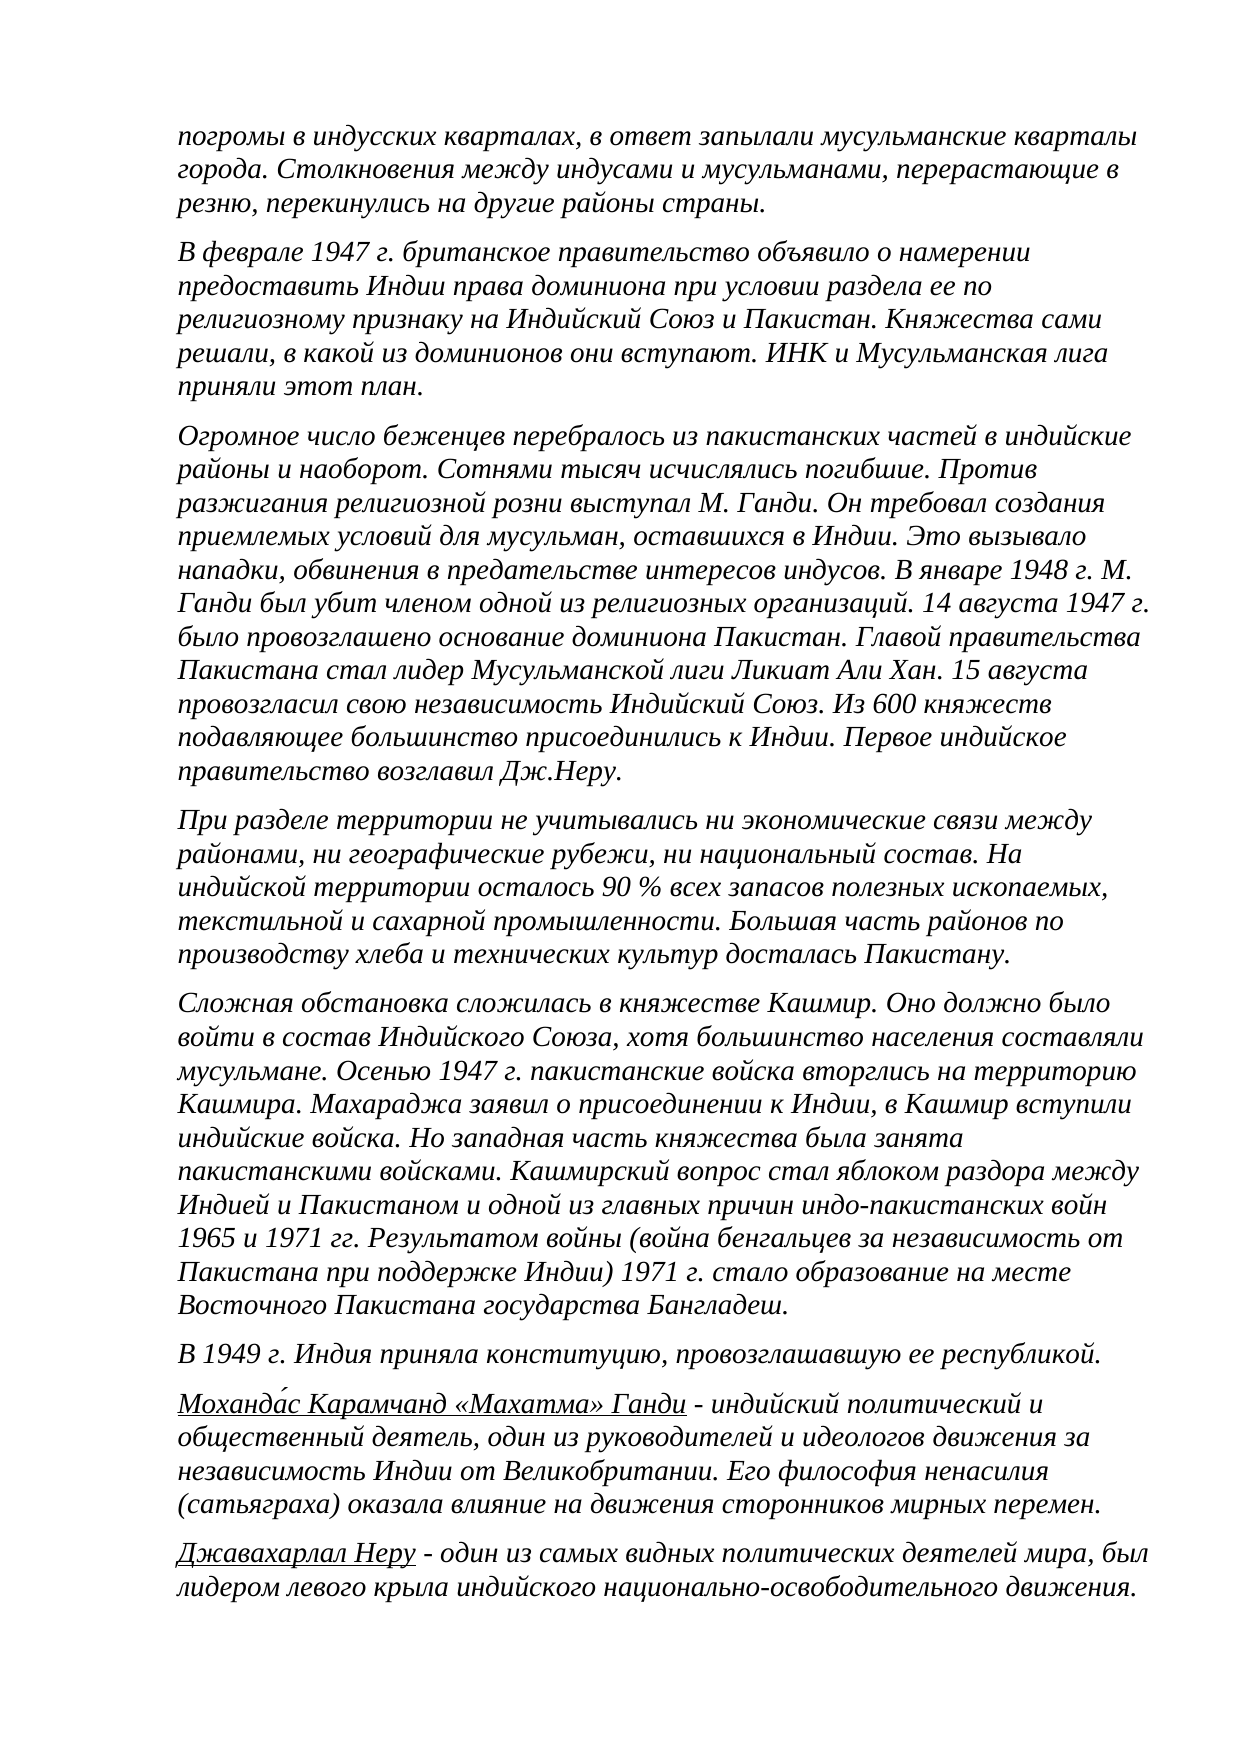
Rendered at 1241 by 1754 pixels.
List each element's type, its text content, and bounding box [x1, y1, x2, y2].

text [177, 1536, 1152, 1603]
text При разделе территории не учитывались ни экономические связи между районами, ни географические рубежи, ни национальный состав. На индийской территории осталось 90 % всех запасов полезных ископаемых, текстильной и сахарной промышленности. Большая часть районов по производству хлеба и технических культур досталась Пакистану. [177, 802, 1152, 970]
text В феврале 1947 г. британское правительство объявило о намерении предоставить Индии права доминиона при условии раздела ее по религиозному признаку на Индийский Союз и Пакистан. Княжества сами решали, в какой из доминионов они вступают. ИНК и Мусульманская лига приняли этот план. [177, 234, 1152, 402]
text Сложная обстановка сложилась в княжестве Кашмир. Оно должно было войти в состав Индийского Союза, хотя большинство населения составляли мусульмане. Осенью 1947 г. пакистанские войска вторглись на территорию Кашмира. Махараджа заявил о присоединении к Индии, в Кашмир вступили индийские войска. Но западная часть княжества была занята пакистанскими войсками. Кашмирский вопрос стал яблоком раздора между Индией и Пакистаном и одной из главных причин индо-пакистанских войн 1965 и 1971 гг. Результатом войны (война бенгальцев за независимость от Пакистана при поддержке Индии) 1971 г. стало образование на месте Восточного Пакистана государства Бангладеш. [177, 986, 1152, 1321]
text Огромное число беженцев перебралось из пакистанских частей в индийские районы и наоборот. Сотнями тысяч исчислялись погибшие. Против разжигания религиозной розни выступал М. Ганди. Он требовал создания приемлемых условий для мусульман, оставшихся в Индии. Это вызывало нападки, обвинения в предательстве интересов индусов. В январе 1948 г. М. Ганди был убит членом одной из религиозных организаций. 14 августа 1947 г. было провозглашено основание доминиона Пакистан. Главой правительства Пакистана стал лидер Мусульманской лиги Ликиат Али Хан. 15 августа провозгласил свою независимость Индийский Союз. Из 600 княжеств подавляющее большинство присоединились к Индии. Первое индийское правительство возглавил Дж.Неру. [177, 418, 1152, 787]
text В 1949 г. Индия приняла конституцию, провозглашавшую ее республикой. [177, 1337, 1152, 1370]
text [177, 118, 1152, 219]
text Моханда́с Карамчанд «Махатма» Ганди - индийский политический и общественный деятель, один из руководителей и идеологов движения за независимость Индии от Великобритании. Его философия ненасилия (сатьяграха) оказала влияние на движения сторонников мирных перемен. [177, 1386, 1152, 1520]
